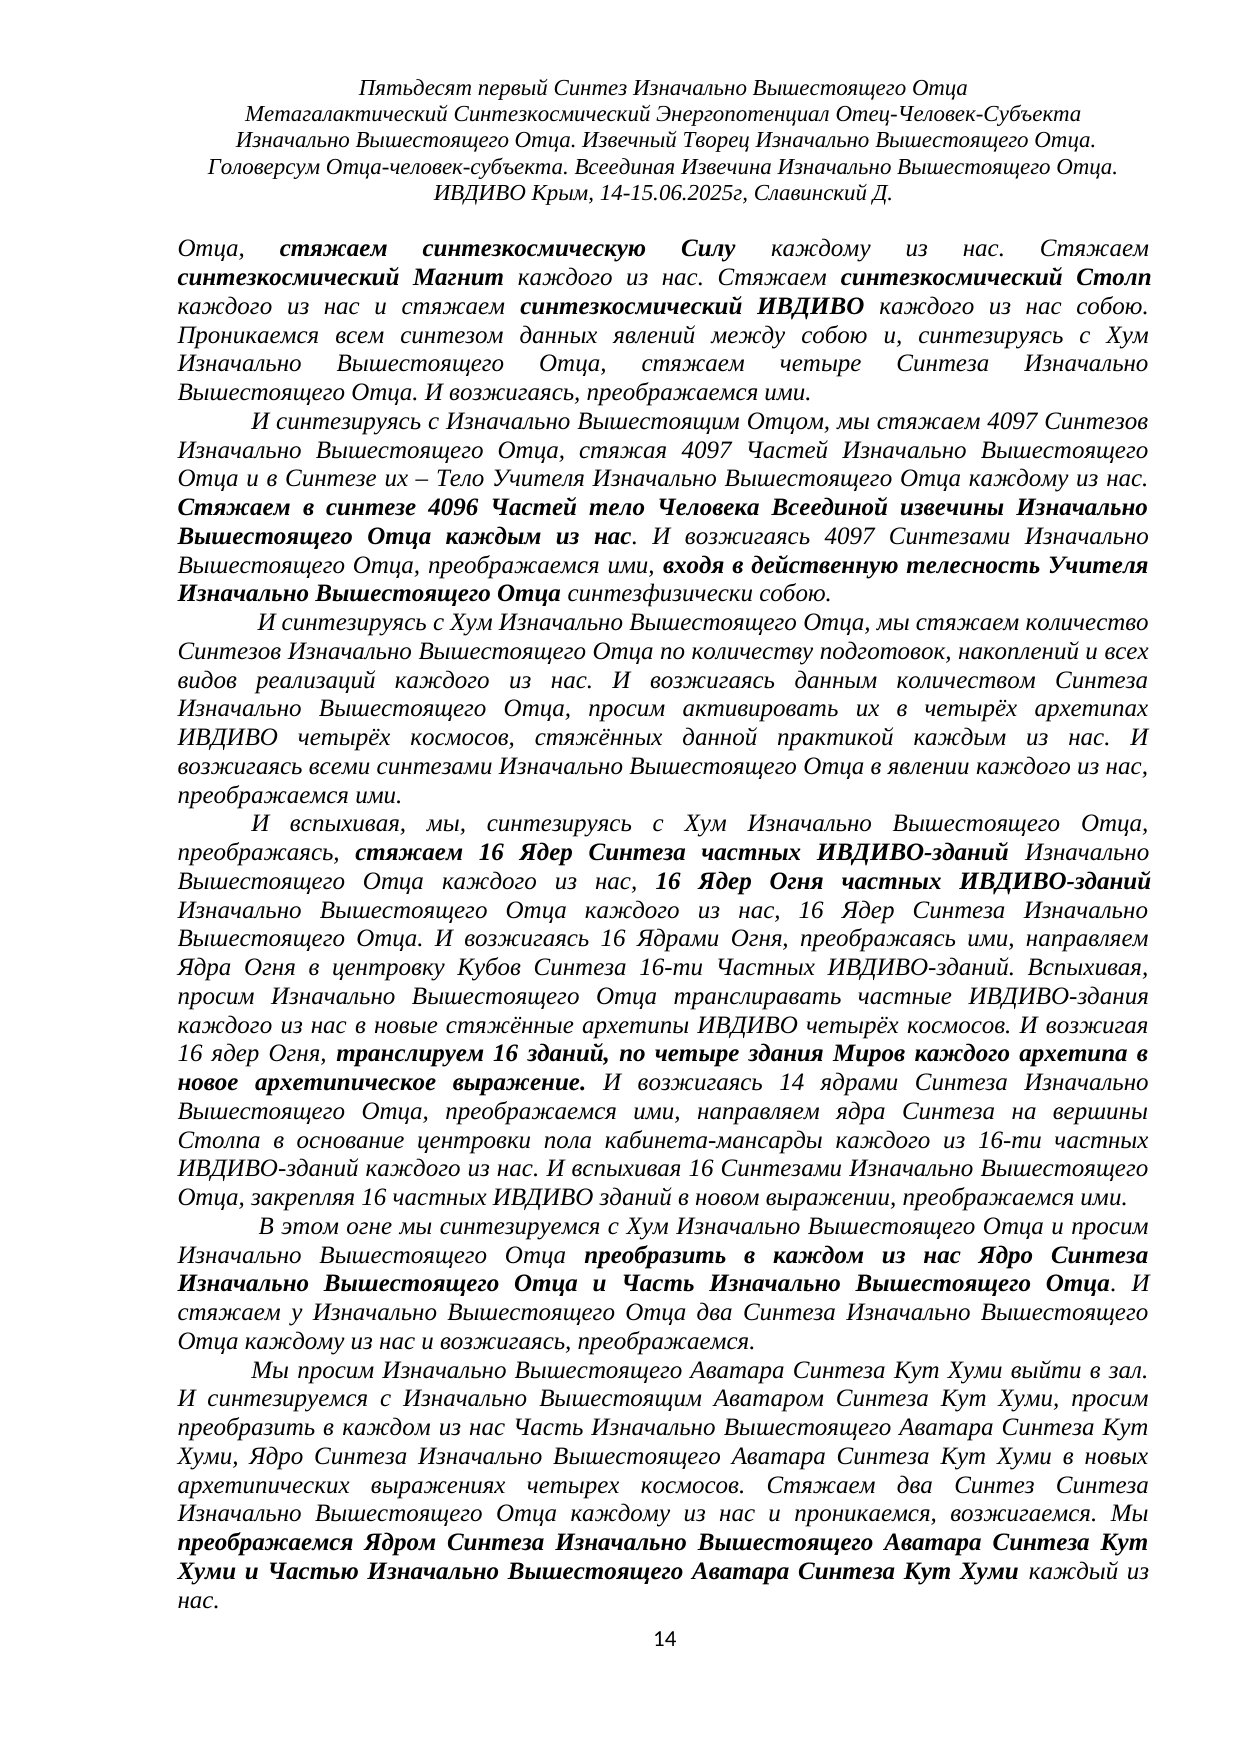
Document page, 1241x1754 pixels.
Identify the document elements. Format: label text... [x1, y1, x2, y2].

text Мы просим Изначально Вышестоящего Аватара Синтеза Кут Хуми выйти в зал. И синтезируемся с Изначально Вышестоящим Аватаром Синтеза Кут Хуми, просим преобразить в каждом из нас Часть Изначально Вышестоящего Аватара Синтеза Кут Хуми, Ядро Синтеза Изначально Вышестоящего Аватара Синтеза Кут Хуми в новых архетипических выражениях четырех космосов. Стяжаем два Синтез Синтеза Изначально Вышестоящего Отца каждому из нас и проникаемся, возжигаемся. Мы преображаемся Ядром Синтеза Изначально Вышестоящего Аватара Синтеза Кут Хуми и Частью Изначально Вышестоящего Аватара Синтеза Кут Хуми каждый из нас. [177, 1355, 1152, 1613]
text В этом огне мы синтезируемся с Хум Изначально Вышестоящего Отца и просим Изначально Вышестоящего Отца преобразить в каждом из нас Ядро Синтеза Изначально Вышестоящего Отца и Часть Изначально Вышестоящего Отца. И стяжаем у Изначально Вышестоящего Отца два Синтеза Изначально Вышестоящего Отца каждому из нас и возжигаясь, преображаемся. [177, 1211, 1152, 1355]
text И синтезируясь с Изначально Вышестоящим Отцом, мы стяжаем 4097 Синтезов Изначально Вышестоящего Отца, стяжая 4097 Частей Изначально Вышестоящего Отца и в Синтезе их – Тело Учителя Изначально Вышестоящего Отца каждому из нас. Стяжаем в синтезе 4096 Частей тело Человека Всеединой извечины Изначально Вышестоящего Отца каждым из нас. И возжигаясь 4097 Синтезами Изначально Вышестоящего Отца, преображаемся ими, входя в действенную телесность Учителя Изначально Вышестоящего Отца синтезфизически собою. [177, 406, 1152, 607]
text И вспыхивая, мы, синтезируясь с Хум Изначально Вышестоящего Отца, преображаясь, стяжаем 16 Ядер Синтеза частных ИВДИВО-зданий Изначально Вышестоящего Отца каждого из нас, 16 Ядер Огня частных ИВДИВО-зданий Изначально Вышестоящего Отца каждого из нас, 16 Ядер Синтеза Изначально Вышестоящего Отца. И возжигаясь 16 Ядрами Огня, преображаясь ими, направляем Ядра Огня в центровку Кубов Синтеза 16-ти Частных ИВДИВО-зданий. Вспыхивая, просим Изначально Вышестоящего Отца транслиравать частные ИВДИВО-здания каждого из нас в новые стяжённые архетипы ИВДИВО четырёх космосов. И возжигая 16 ядер Огня, транслируем 16 зданий, по четыре здания Миров каждого архетипа в новое архетипическое выражение. И возжигаясь 14 ядрами Синтеза Изначально Вышестоящего Отца, преображаемся ими, направляем ядра Синтеза на вершины Столпа в основание центровки пола кабинета-мансарды каждого из 16-ти частных ИВДИВО-зданий каждого из нас. И вспыхивая 16 Синтезами Изначально Вышестоящего Отца, закрепляя 16 частных ИВДИВО зданий в новом выражении, преображаемся ими. [177, 808, 1152, 1211]
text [177, 233, 1152, 406]
text И синтезируясь с Хум Изначально Вышестоящего Отца, мы стяжаем количество Синтезов Изначально Вышестоящего Отца по количеству подготовок, накоплений и всех видов реализаций каждого из нас. И возжигаясь данным количеством Синтеза Изначально Вышестоящего Отца, просим активировать их в четырёх архетипах ИВДИВО четырёх космосов, стяжённых данной практикой каждым из нас. И возжигаясь всеми синтезами Изначально Вышестоящего Отца в явлении каждого из нас, преображаемся ими. [177, 607, 1152, 808]
